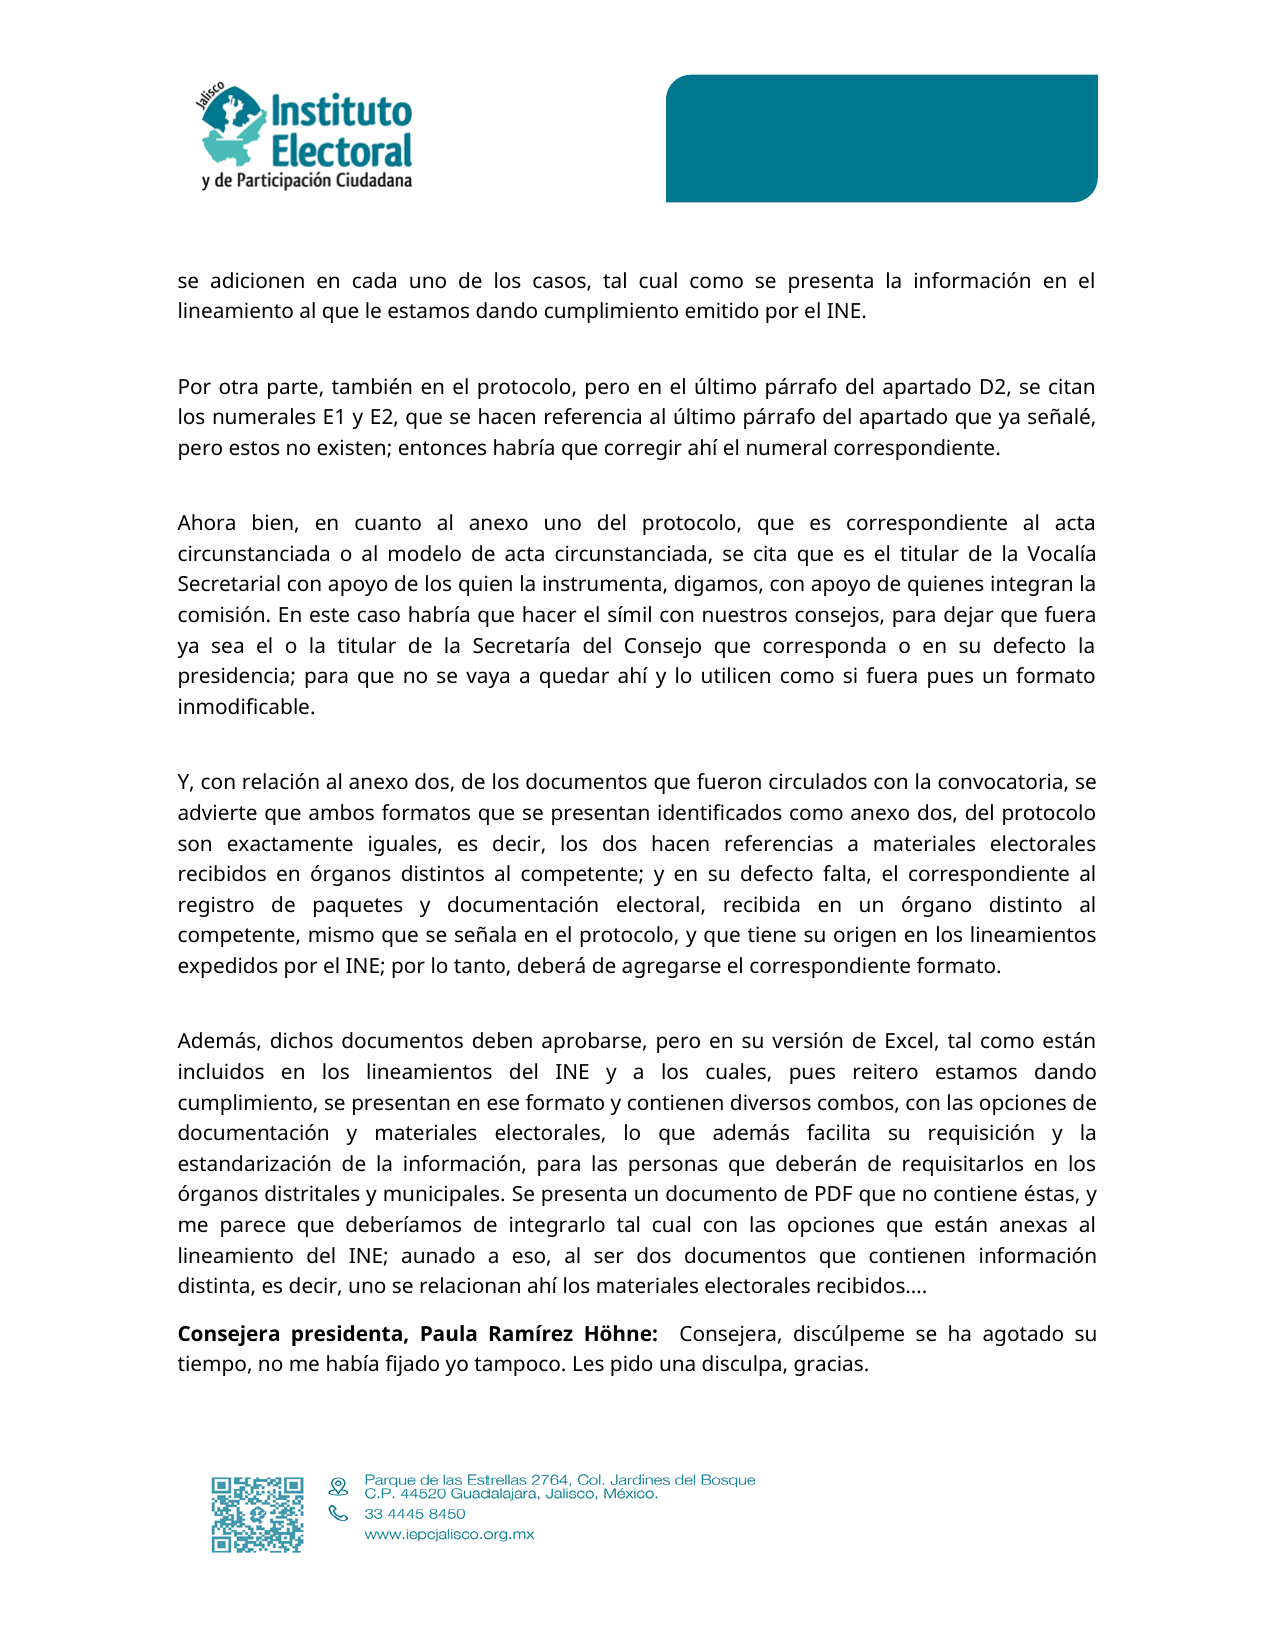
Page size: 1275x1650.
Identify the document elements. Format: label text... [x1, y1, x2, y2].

text Además, dichos documentos deben aprobarse, pero en su versión de Excel, tal como están incluidos en los lineamientos del INE y a los cuales, pues reitero estamos dando cumplimiento, se presentan en ese formato y contienen diversos combos, con las opciones de documentación y materiales electorales, lo que además facilita su requisición y la estandarización de la información, para las personas que deberán de requisitarlos en los órganos distritales y municipales. Se presenta un documento de PDF que no contiene éstas, y me parece que deberíamos de integrarlo tal cual con las opciones que están anexas al lineamiento del INE; aunado a eso, al ser dos documentos que contienen información distinta, es decir, uno se relacionan ahí los materiales electorales recibidos…. [177, 1026, 1098, 1300]
text Y, con relación al anexo dos, de los documentos que fueron circulados con la convocatoria, se advierte que ambos formatos que se presentan identificados como anexo dos, del protocolo son exactamente iguales, es decir, los dos hacen referencias a materiales electorales recibidos en órganos distintos al competente; y en su defecto falta, el correspondiente al registro de paquetes y documentación electoral, recibida en un órgano distinto al competente, mismo que se señala en el protocolo, y que tiene su origen en los lineamientos expedidos por el INE; por lo tanto, deberá de agregarse el correspondiente formato. [177, 767, 1098, 979]
picture [188, 73, 429, 203]
text Ahora bien, en cuanto al anexo uno del protocolo, que es correspondiente al acta circunstanciada o al modelo de acta circunstanciada, se cita que es el titular de la Vocalía Secretarial con apoyo de los quien la instrumenta, digamos, con apoyo de quienes integran la comisión. En este caso habría que hacer el símil con nuestros consejos, para dejar que fuera ya sea el o la titular de la Secretaría del Consejo que corresponda o en su defecto la presidencia; para que no se vaya a quedar ahí y lo utilicen como si fuera pues un formato inmodificable. [177, 508, 1098, 721]
text Por otra parte, también en el protocolo, pero en el último párrafo del apartado D2, se citan los numerales E1 y E2, que se hacen referencia al último párrafo del apartado que ya señalé, pero estos no existen; entonces habría que corregir ahí el numeral correspondiente. [177, 372, 1098, 461]
picture [188, 1454, 788, 1572]
text Consejera presidenta, Paula Ramírez Höhne: Consejera, discúlpeme se ha agotado su tiempo, no me había fijado yo tampoco. Les pido una disculpa, gracias. [177, 1319, 1098, 1378]
